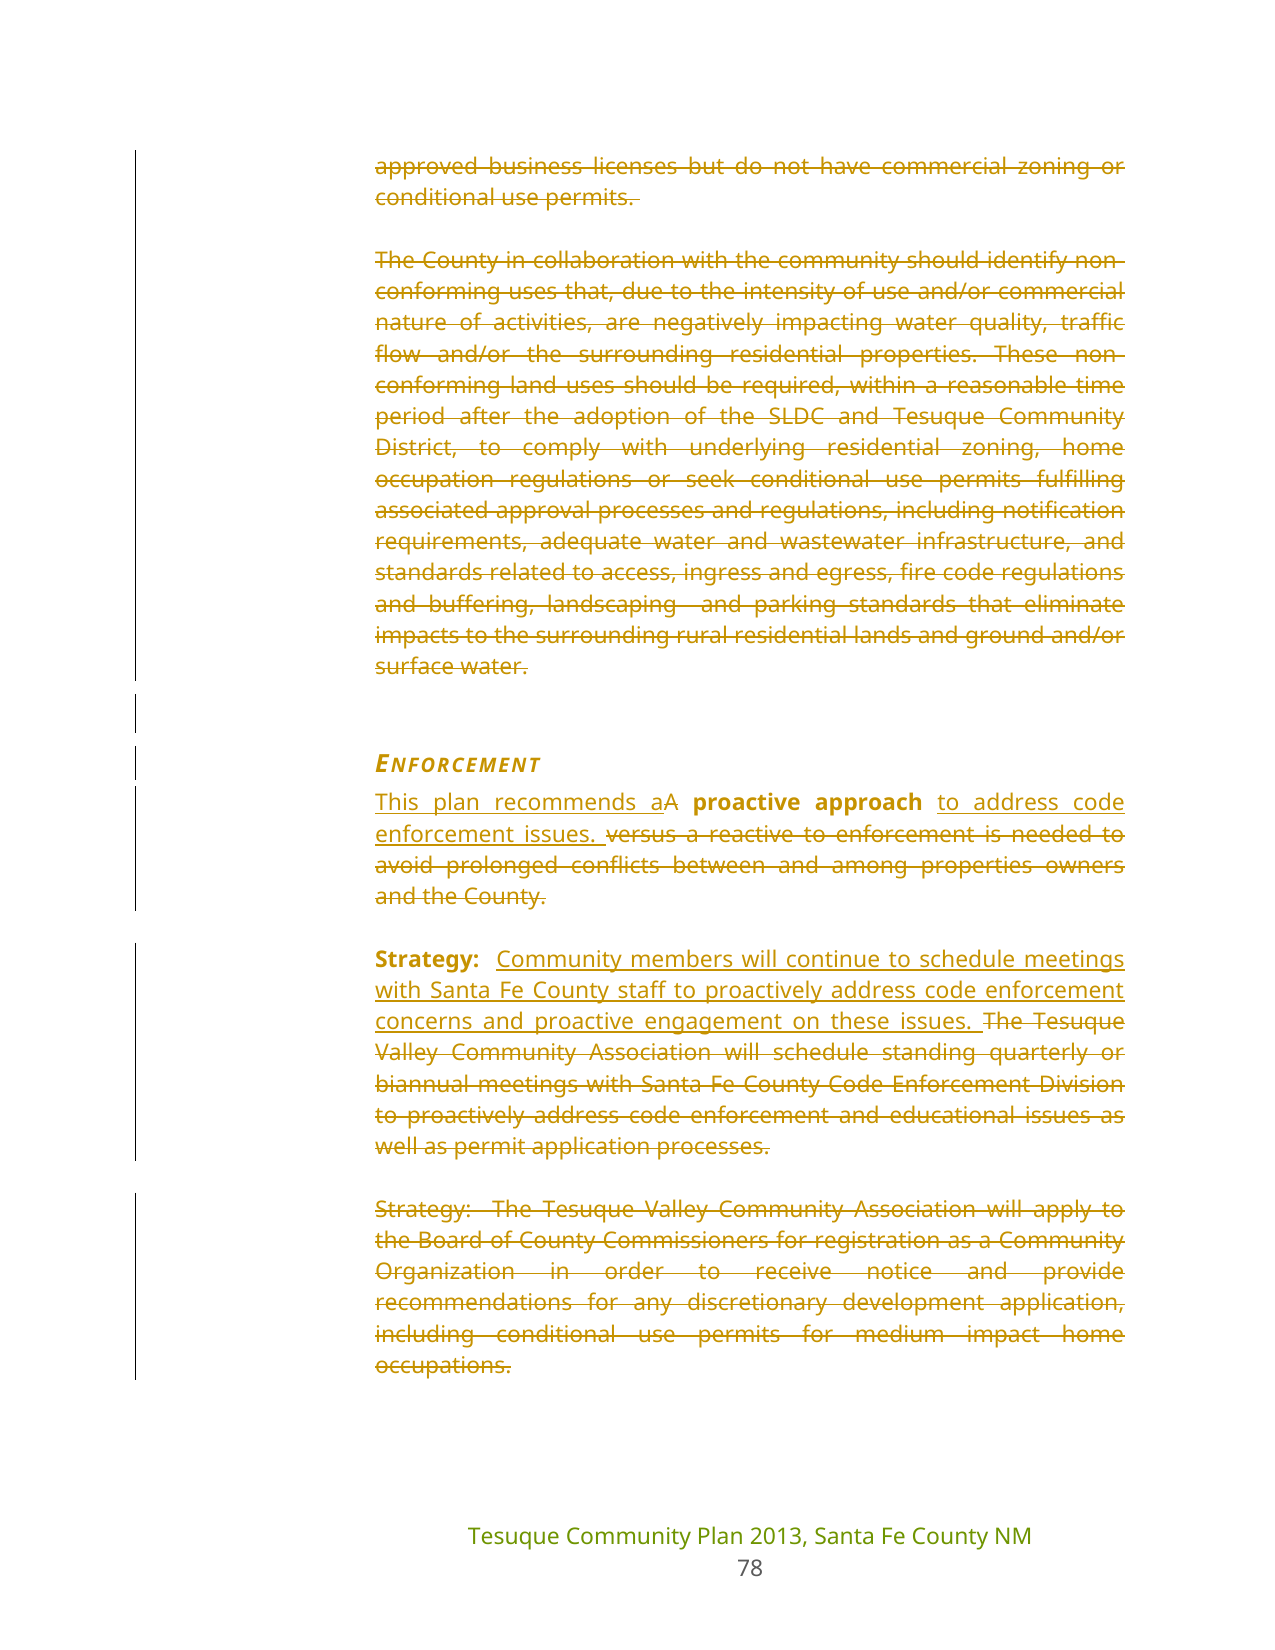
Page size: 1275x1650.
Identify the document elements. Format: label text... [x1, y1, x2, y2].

text Strategy: [375, 1087, 1125, 1116]
text Strategy: [375, 1055, 1125, 1085]
text Strategy: [375, 942, 1125, 1000]
text proactive approach [375, 786, 1125, 866]
text proactive approach [375, 868, 1125, 911]
text Strategy: [375, 1118, 1125, 1161]
subtitle Enforcement [375, 746, 1125, 780]
text Strategy: [375, 1002, 1125, 1054]
